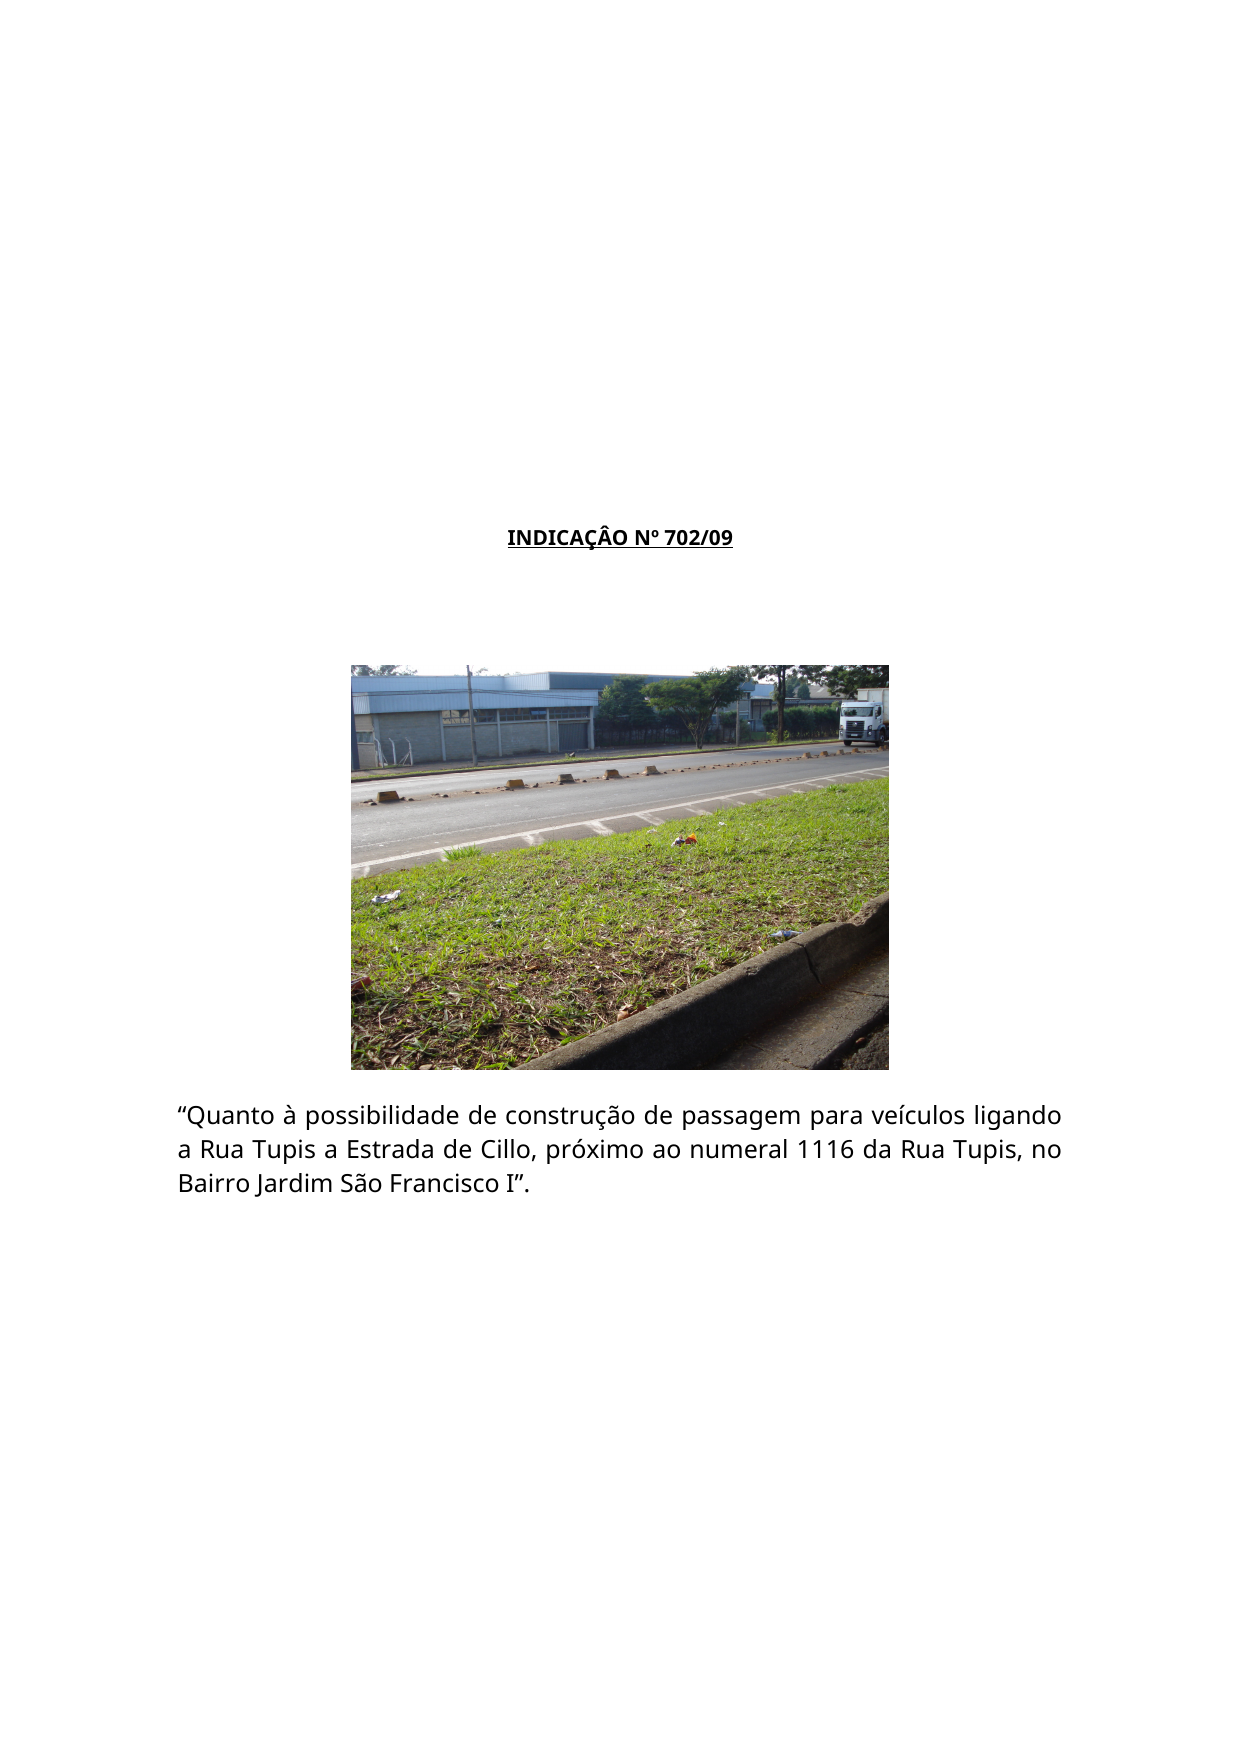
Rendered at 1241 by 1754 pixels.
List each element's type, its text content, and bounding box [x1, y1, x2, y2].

text “Quanto à possibilidade de construção de passagem para veículos ligando a Rua Tupis a Estrada de Cillo, próximo ao numeral 1116 da Rua Tupis, no Bairro Jardim São Francisco I”. [177, 1098, 1063, 1200]
text INDICAÇÂO Nº 702/09 [177, 523, 1063, 551]
picture [351, 665, 889, 1070]
